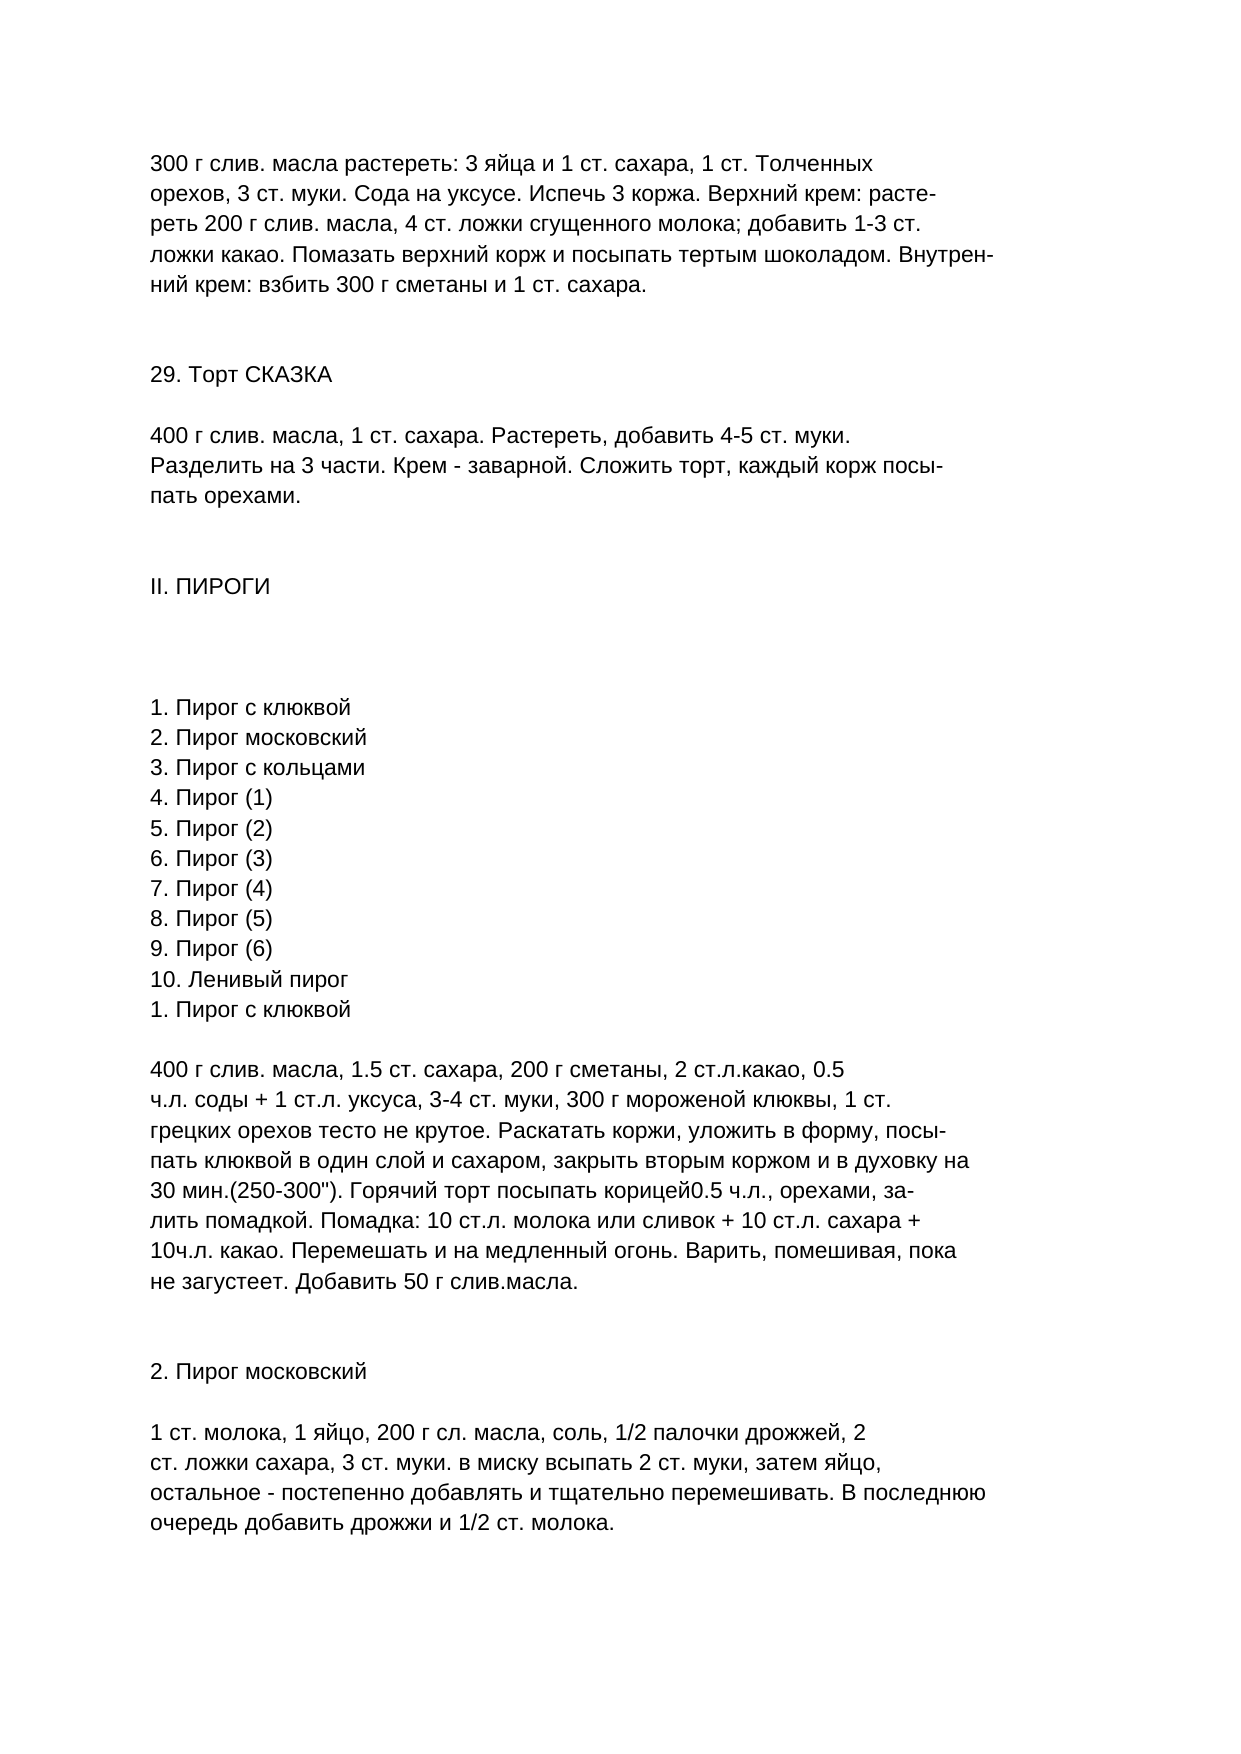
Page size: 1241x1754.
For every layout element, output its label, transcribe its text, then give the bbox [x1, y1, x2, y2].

text пать орехами. [150, 482, 1090, 509]
text 1. Пирог с клюквой [150, 694, 1090, 720]
text II. ПИРОГИ [150, 573, 1090, 599]
text 7. Пирог (4) [150, 875, 1090, 901]
text 3. Пирог с кольцами [150, 754, 1090, 781]
text орехов, 3 ст. муки. Сода на уксусе. Испечь 3 коржа. Верхний крем: расте- [150, 180, 1090, 207]
text 30 мин.(250-300"). Горячий торт посыпать корицей0.5 ч.л., орехами, за- [150, 1177, 1090, 1203]
text ний крем: взбить 300 г сметаны и 1 ст. сахара. [150, 271, 1090, 297]
text 1 ст. молока, 1 яйцо, 200 г сл. масла, соль, 1/2 палочки дрожжей, 2 [150, 1419, 1090, 1445]
text 4. Пирог (1) [150, 784, 1090, 811]
text 1. Пирог с клюквой [150, 996, 1090, 1022]
text реть 200 г слив. масла, 4 ст. ложки сгущенного молока; добавить 1-3 ст. [150, 210, 1090, 237]
text 300 г слив. масла растереть: 3 яйца и 1 ст. сахара, 1 ст. Толченных [150, 150, 1090, 176]
text 400 г слив. масла, 1 ст. сахара. Растереть, добавить 4-5 ст. муки. [150, 422, 1090, 448]
text Разделить на 3 части. Крем - заварной. Сложить торт, каждый корж посы- [150, 452, 1090, 478]
text 400 г слив. масла, 1.5 ст. сахара, 200 г сметаны, 2 ст.л.какао, 0.5 [150, 1056, 1090, 1083]
text не загустеет. Добавить 50 г слив.масла. [150, 1268, 1090, 1294]
text грецких орехов тесто не крутое. Раскатать коржи, уложить в форму, посы- [150, 1117, 1090, 1143]
text остальное - постепенно добавлять и тщательно перемешивать. В последнюю [150, 1479, 1090, 1506]
text 29. Торт СКАЗКА [150, 361, 1090, 388]
text ч.л. соды + 1 ст.л. уксуса, 3-4 ст. муки, 300 г мороженой клюквы, 1 ст. [150, 1086, 1090, 1113]
text 10ч.л. какао. Перемешать и на медленный огонь. Варить, помешивая, пока [150, 1237, 1090, 1264]
text 6. Пирог (3) [150, 845, 1090, 871]
text 5. Пирог (2) [150, 814, 1090, 841]
text 10. Ленивый пирог [150, 966, 1090, 992]
text 8. Пирог (5) [150, 905, 1090, 932]
text 9. Пирог (6) [150, 935, 1090, 962]
text пать клюквой в один слой и сахаром, закрыть вторым коржом и в духовку на [150, 1147, 1090, 1173]
text 2. Пирог московский [150, 724, 1090, 750]
text очередь добавить дрожжи и 1/2 ст. молока. [150, 1509, 1090, 1536]
text ст. ложки сахара, 3 ст. муки. в миску всыпать 2 ст. муки, затем яйцо, [150, 1449, 1090, 1475]
text ложки какао. Помазать верхний корж и посыпать тертым шоколадом. Внутрен- [150, 241, 1090, 267]
text 2. Пирог московский [150, 1358, 1090, 1385]
text лить помадкой. Помадка: 10 ст.л. молока или сливок + 10 ст.л. сахара + [150, 1207, 1090, 1234]
